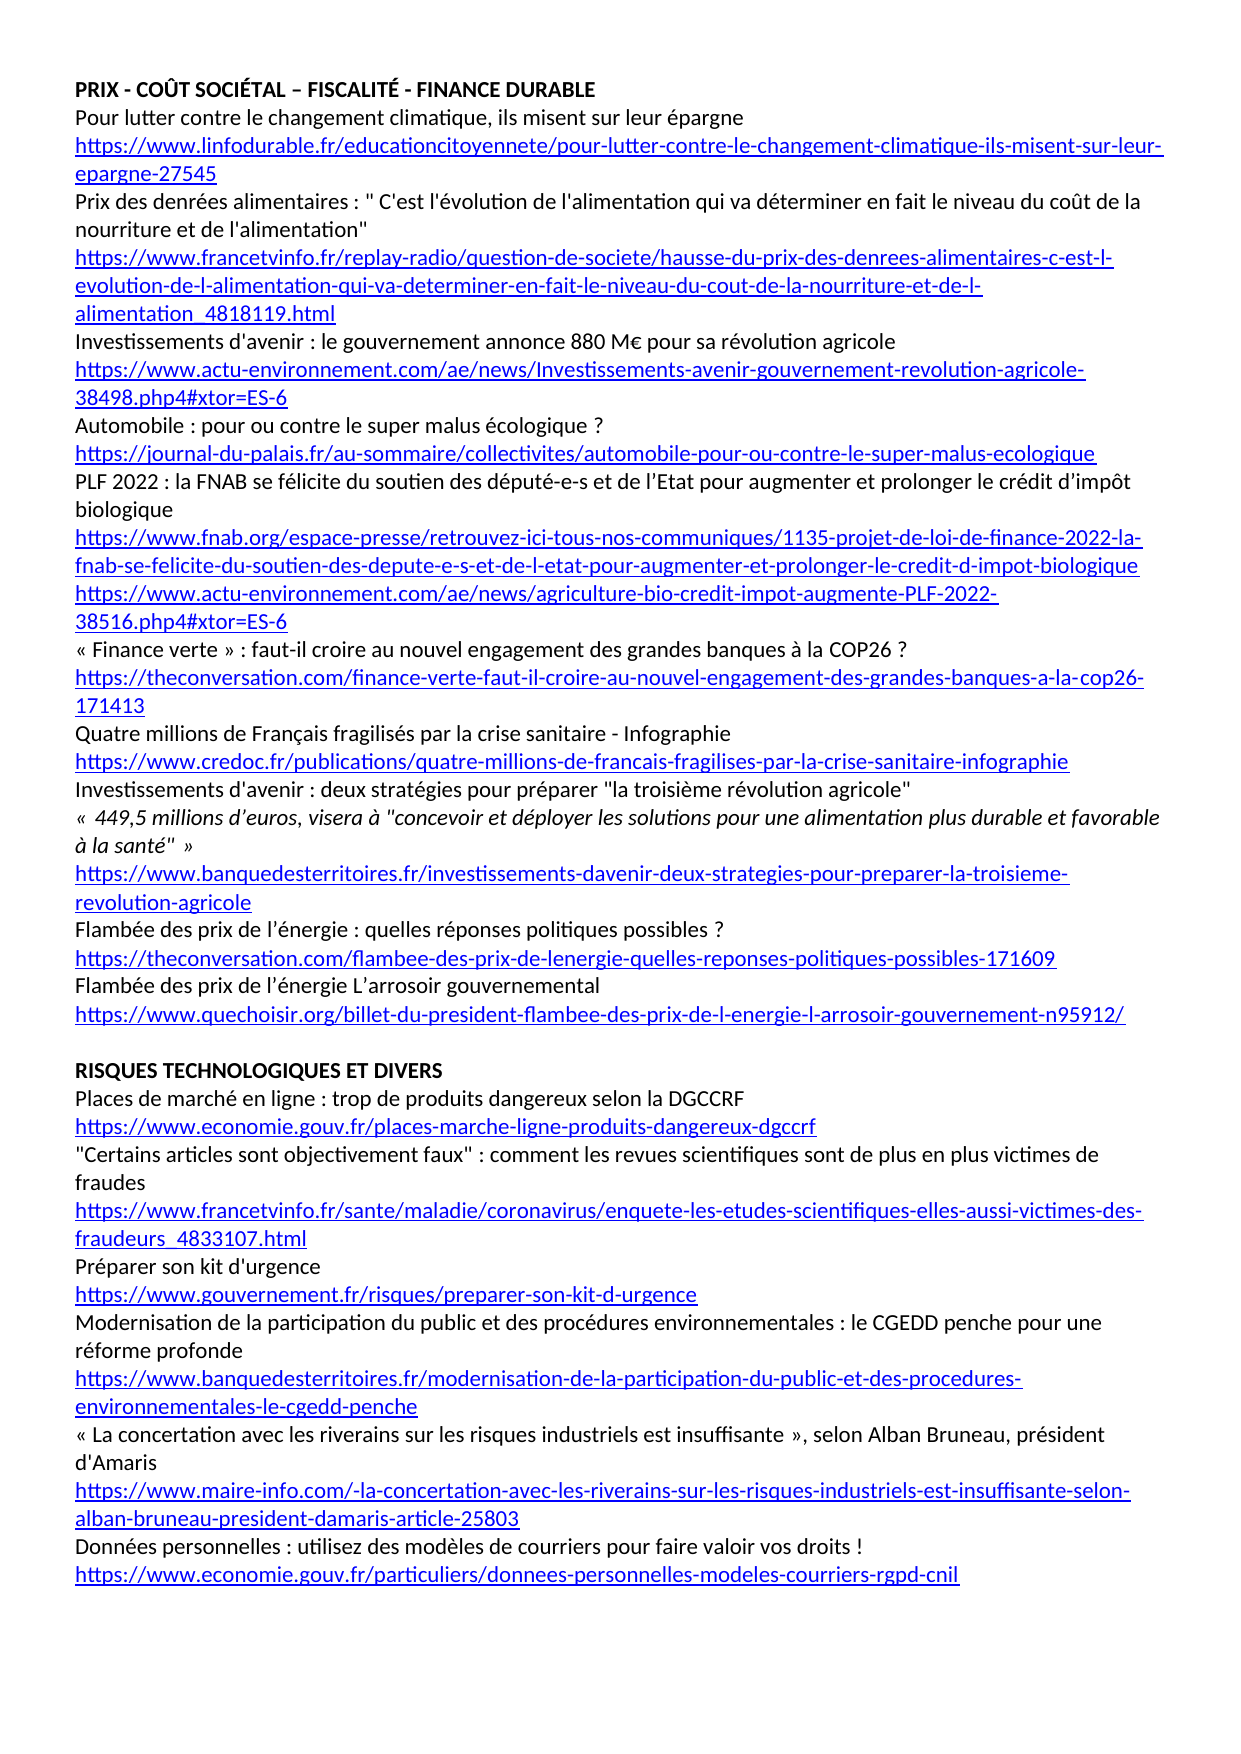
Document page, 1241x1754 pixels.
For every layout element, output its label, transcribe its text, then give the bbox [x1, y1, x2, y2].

text Quatre millions de Français fragilisés par la crise sanitaire - Infographie [75, 719, 1165, 747]
text https://theconversation.com/finance-verte-faut-il-croire-au-nouvel-engagement-des-grandes-banques-a-la-cop26-171413 [75, 663, 1165, 719]
text Flambée des prix de l’énergie L’arrosoir gouvernemental [75, 972, 1165, 1000]
text Prix des denrées alimentaires : " C'est l'évolution de l'alimentation qui va déterminer en fait le niveau du coût de la nourriture et de l'alimentation" [75, 187, 1165, 243]
text « Finance verte » : faut-il croire au nouvel engagement des grandes banques à la COP26 ? [75, 635, 1165, 663]
text https://theconversation.com/flambee-des-prix-de-lenergie-quelles-reponses-politiques-possibles-171609 [75, 944, 1165, 972]
text RISQUES TECHNOLOGIQUES ET DIVERS [75, 1056, 1165, 1084]
text https://www.francetvinfo.fr/replay-radio/question-de-societe/hausse-du-prix-des-denrees-alimentaires-c-est-l-evolution-de-l-alimentation-qui-va-determiner-en-fait-le-niveau-du-cout-de-la-nourriture-et-de-l-alimentation_4818119.html [75, 243, 1165, 327]
text https://www.maire-info.com/-la-concertation-avec-les-riverains-sur-les-risques-industriels-est-insuffisante-selon-alban-bruneau-president-damaris-article-25803 [75, 1476, 1165, 1532]
text https://www.francetvinfo.fr/sante/maladie/coronavirus/enquete-les-etudes-scientifiques-elles-aussi-victimes-des-fraudeurs_4833107.html [75, 1196, 1165, 1252]
text Flambée des prix de l’énergie : quelles réponses politiques possibles ? [75, 916, 1165, 944]
text https://www.banquedesterritoires.fr/investissements-davenir-deux-strategies-pour-preparer-la-troisieme-revolution-agricole [75, 859, 1165, 916]
text https://www.linfodurable.fr/educationcitoyennete/pour-lutter-contre-le-changement-climatique-ils-misent-sur-leur-epargne-27545 [75, 131, 1165, 187]
text https://www.quechoisir.org/billet-du-president-flambee-des-prix-de-l-energie-l-arrosoir-gouvernement-n95912/ [75, 1000, 1165, 1028]
text https://journal-du-palais.fr/au-sommaire/collectivites/automobile-pour-ou-contre-le-super-malus-ecologique [75, 439, 1165, 467]
text Automobile : pour ou contre le super malus écologique ? [75, 411, 1165, 439]
text Préparer son kit d'urgence [75, 1252, 1165, 1280]
text https://www.actu-environnement.com/ae/news/agriculture-bio-credit-impot-augmente-PLF-2022-38516.php4#xtor=ES-6 [75, 579, 1165, 635]
text « 449,5 millions d’euros, visera à "concevoir et déployer les solutions pour une alimentation plus durable et favorable à la santé" » [75, 803, 1165, 859]
text Investissements d'avenir : deux stratégies pour préparer "la troisième révolution agricole" [75, 776, 1165, 803]
text « La concertation avec les riverains sur les risques industriels est insuffisante », selon Alban Bruneau, président d'Amaris [75, 1420, 1165, 1476]
text https://www.fnab.org/espace-presse/retrouvez-ici-tous-nos-communiques/1135-projet-de-loi-de-finance-2022-la-fnab-se-felicite-du-soutien-des-depute-e-s-et-de-l-etat-pour-augmenter-et-prolonger-le-credit-d-impot-biologique [75, 523, 1165, 579]
text PLF 2022 : la FNAB se félicite du soutien des député-e-s et de l’Etat pour augmenter et prolonger le crédit d’impôt biologique [75, 467, 1165, 523]
text https://www.economie.gouv.fr/particuliers/donnees-personnelles-modeles-courriers-rgpd-cnil [75, 1560, 1165, 1588]
text "Certains articles sont objectivement faux" : comment les revues scientifiques sont de plus en plus victimes de fraudes [75, 1140, 1165, 1196]
text https://www.actu-environnement.com/ae/news/Investissements-avenir-gouvernement-revolution-agricole-38498.php4#xtor=ES-6 [75, 355, 1165, 411]
text https://www.economie.gouv.fr/places-marche-ligne-produits-dangereux-dgccrf [75, 1112, 1165, 1140]
text Données personnelles : utilisez des modèles de courriers pour faire valoir vos droits ! [75, 1532, 1165, 1560]
text https://www.gouvernement.fr/risques/preparer-son-kit-d-urgence [75, 1280, 1165, 1308]
text Investissements d'avenir : le gouvernement annonce 880 M€ pour sa révolution agricole [75, 327, 1165, 355]
text Modernisation de la participation du public et des procédures environnementales : le CGEDD penche pour une réforme profonde [75, 1308, 1165, 1364]
text https://www.credoc.fr/publications/quatre-millions-de-francais-fragilises-par-la-crise-sanitaire-infographie [75, 747, 1165, 776]
text Pour lutter contre le changement climatique, ils misent sur leur épargne [75, 103, 1165, 131]
text Places de marché en ligne : trop de produits dangereux selon la DGCCRF [75, 1084, 1165, 1112]
text PRIX - COÛT SOCIÉTAL – FISCALITÉ - FINANCE DURABLE [75, 75, 1165, 103]
text https://www.banquedesterritoires.fr/modernisation-de-la-participation-du-public-et-des-procedures-environnementales-le-cgedd-penche [75, 1364, 1165, 1420]
